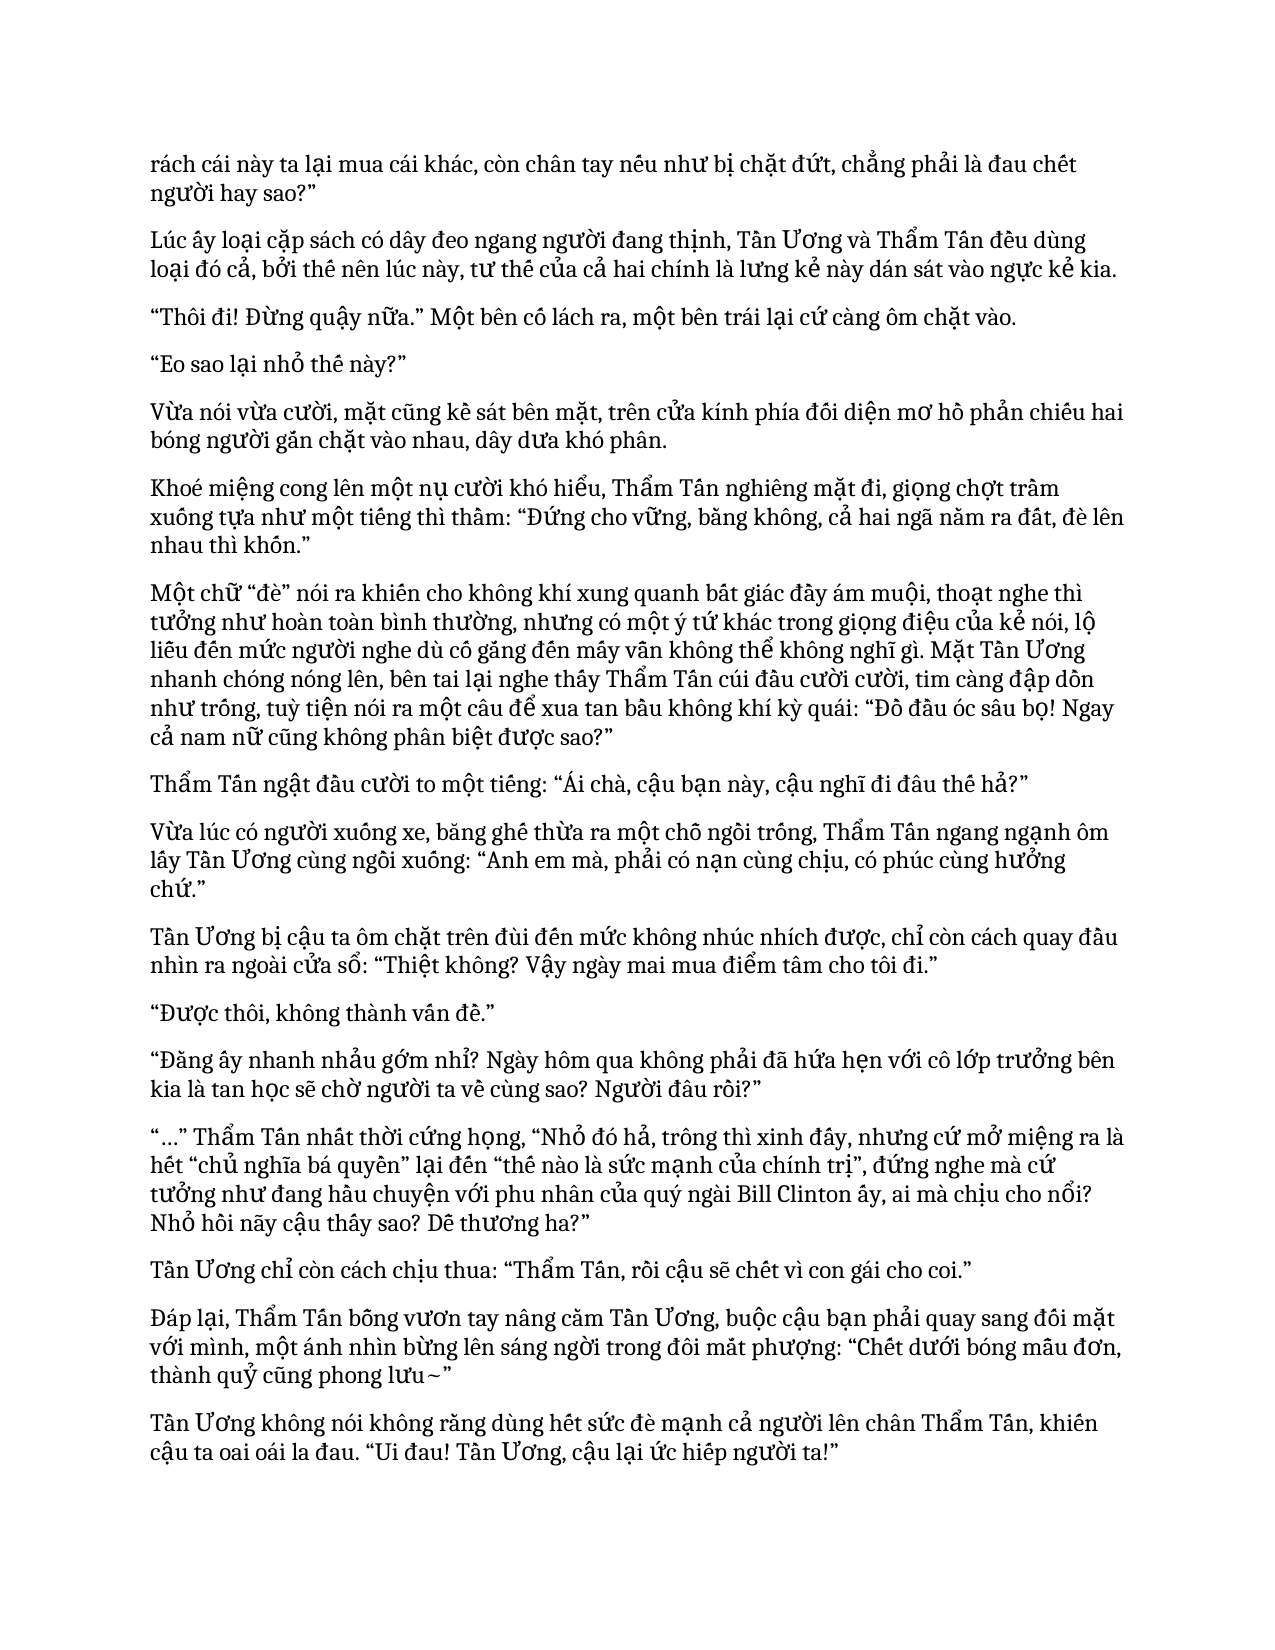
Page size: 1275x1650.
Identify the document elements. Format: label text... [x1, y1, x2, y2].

text Vừa lúc có người xuống xe, băng ghế thừa ra một chỗ ngồi trống, Thẩm Tấn ngang ngạnh ôm lấy Tần Ương cùng ngồi xuống: “Anh em mà, phải có nạn cùng chịu, có phúc cùng hưởng chứ.” [150, 817, 1125, 904]
text “Thôi đi! Đừng quậy nữa.” Một bên cố lách ra, một bên trái lại cứ càng ôm chặt vào. [150, 302, 1125, 331]
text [150, 150, 1125, 207]
text Tần Ương chỉ còn cách chịu thua: “Thẩm Tấn, rồi cậu sẽ chết vì con gái cho coi.” [150, 1256, 1125, 1285]
text Tần Ương bị cậu ta ôm chặt trên đùi đến mức không nhúc nhích được, chỉ còn cách quay đầu nhìn ra ngoài cửa sổ: “Thiệt không? Vậy ngày mai mua điểm tâm cho tôi đi.” [150, 922, 1125, 980]
text Một chữ “đè” nói ra khiến cho không khí xung quanh bất giác đầy ám muội, thoạt nghe thì tưởng như hoàn toàn bình thường, nhưng có một ý tứ khác trong giọng điệu của kẻ nói, lộ liễu đến mức người nghe dù cố gắng đến mấy vẫn không thể không nghĩ gì. Mặt Tần Ương nhanh chóng nóng lên, bên tai lại nghe thấy Thẩm Tấn cúi đầu cười cười, tim càng đập dồn như trống, tuỳ tiện nói ra một câu để xua tan bầu không khí kỳ quái: “Đồ đầu óc sâu bọ! Ngay cả nam nữ cũng không phân biệt được sao?” [150, 579, 1125, 751]
text “Đằng ấy nhanh nhảu gớm nhỉ? Ngày hôm qua không phải đã hứa hẹn với cô lớp trưởng bên kia là tan học sẽ chờ người ta về cùng sao? Người đâu rồi?” [150, 1046, 1125, 1104]
text Tần Ương không nói không rằng dùng hết sức đè mạnh cả người lên chân Thẩm Tấn, khiến cậu ta oai oái la đau. “Ui đau! Tần Ương, cậu lại ức hiếp người ta!” [150, 1409, 1125, 1466]
text “Được thôi, không thành vấn đề.” [150, 999, 1125, 1027]
text “…” Thẩm Tấn nhất thời cứng họng, “Nhỏ đó hả, trông thì xinh đấy, nhưng cứ mở miệng ra là hết “chủ nghĩa bá quyền” lại đến “thế nào là sức mạnh của chính trị”, đứng nghe mà cứ tưởng như đang hầu chuyện với phu nhân của quý ngài Bill Clinton ấy, ai mà chịu cho nổi? Nhỏ hồi nãy cậu thấy sao? Dễ thương ha?” [150, 1122, 1125, 1237]
text “Eo sao lại nhỏ thế này?” [150, 350, 1125, 379]
text Đáp lại, Thẩm Tấn bỗng vươn tay nâng cằm Tần Ương, buộc cậu bạn phải quay sang đối mặt với mình, một ánh nhìn bừng lên sáng ngời trong đôi mắt phượng: “Chết dưới bóng mẫu đơn, thành quỷ cũng phong lưu~” [150, 1304, 1125, 1390]
text Khoé miệng cong lên một nụ cười khó hiểu, Thẩm Tấn nghiêng mặt đi, giọng chợt trầm xuống tựa như một tiếng thì thầm: “Đứng cho vững, bằng không, cả hai ngã nằm ra đất, đè lên nhau thì khốn.” [150, 474, 1125, 560]
text Thẩm Tấn ngật đầu cười to một tiếng: “Ái chà, cậu bạn này, cậu nghĩ đi đâu thế hả?” [150, 770, 1125, 799]
text Lúc ấy loại cặp sách có dây đeo ngang người đang thịnh, Tần Ương và Thẩm Tấn đều dùng loại đó cả, bởi thế nên lúc này, tư thế của cả hai chính là lưng kẻ này dán sát vào ngực kẻ kia. [150, 226, 1125, 284]
text Vừa nói vừa cười, mặt cũng kề sát bên mặt, trên cửa kính phía đối diện mơ hồ phản chiếu hai bóng người gắn chặt vào nhau, dây dưa khó phân. [150, 397, 1125, 455]
